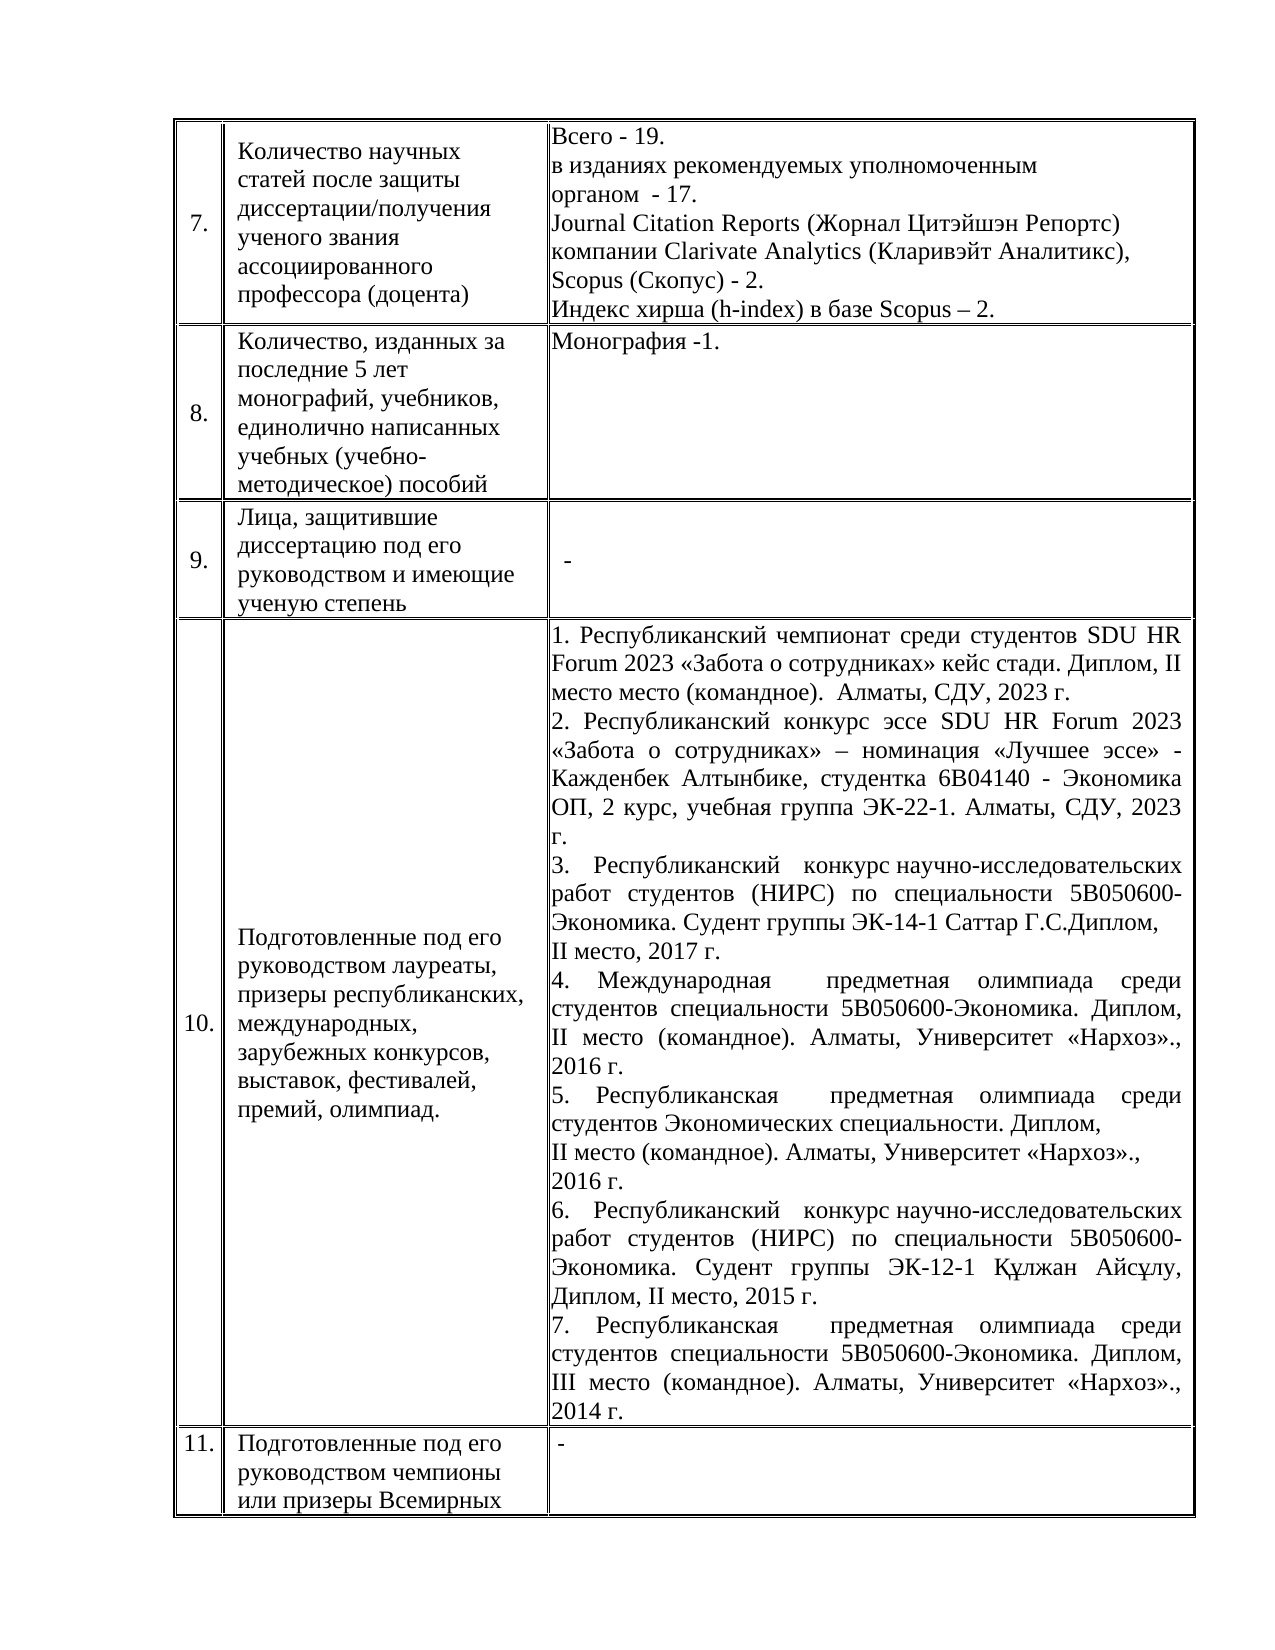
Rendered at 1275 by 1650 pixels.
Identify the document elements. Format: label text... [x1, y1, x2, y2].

table_cell 1. Республиканский чемпионат среди студентов SDU HR Forum 2023 «Забота о сотрудниках» кейс стади. Диплом, ІІ место место (командное). Алматы, СДУ, 2023 г. 2. Республиканский конкурс эссе SDU HR Forum 2023 «Забота о сотрудниках» – номинация «Лучшее эссе» - Кажденбек Алтынбике, студентка 6В04140 - Экономика ОП, 2 курс, учебная группа ЭК-22-1. Алматы, СДУ, 2023 г. 3. Республиканский конкурс научно-исследовательских работ студентов (НИРС) по специальности 5В050600-Экономика. Судент группы ЭК-14-1 Саттар Г.С.Диплом, ІІ место, 2017 г. 4. Международная предметная олимпиада среди студентов специальности 5В050600-Экономика. Диплом, ІІ место (командное). Алматы, Университет «Нархоз»., 2016 г. 5. Республиканская предметная олимпиада среди студентов Экономических специальности. Диплом, ІІ место (командное). Алматы, Университет «Нархоз»., 2016 г. 6. Республиканский конкурс научно-исследовательских работ студентов (НИРС) по специальности 5В050600-Экономика. Судент группы ЭК-12-1 Құлжан Айсұлу, Диплом, ІІ место, 2015 г. 7. Республиканская предметная олимпиада среди студентов специальности 5В050600-Экономика. Диплом, ІІI место (командное). Алматы, Университет «Нархоз»., 2014 г. [549, 617, 1194, 1425]
table_cell Подготовленные под его руководством лауреаты, призеры республиканских, международных, зарубежных конкурсов, выставок, фестивалей, премий, олимпиад. [225, 620, 547, 1425]
table_cell 7. [177, 120, 223, 323]
table_cell 9. [177, 498, 221, 617]
table_cell Всего - 19. в изданиях рекомендуемых уполномоченным органом - 17. Journal Citation Reports (Жорнал Цитэйшэн Репортс) компании Clarivate Analytics (Кларивэйт Аналитикс), Scopus (Скопус) - 2. Индекс хирша (h-index) в базе Scopus – 2. [549, 122, 1193, 323]
table_cell Монография -1. [549, 323, 1194, 498]
table_cell Количество, изданных за последние 5 лет монографий, учебников, единолично написанных учебных (учебно-методическое) пособий [225, 326, 547, 498]
table_cell - [549, 1425, 1194, 1514]
table_cell Лица, защитившие диссертацию под его руководством и имеющие ученую степень [225, 502, 547, 617]
table_cell Количество научных статей после защиты диссертации/получения ученого звания ассоциированного профессора (доцента) [223, 122, 549, 323]
table_cell 11. [175, 1425, 223, 1514]
table_cell 8. [175, 323, 223, 498]
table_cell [223, 1428, 549, 1514]
table_cell 10. [175, 617, 223, 1425]
table_cell - [550, 498, 1194, 617]
